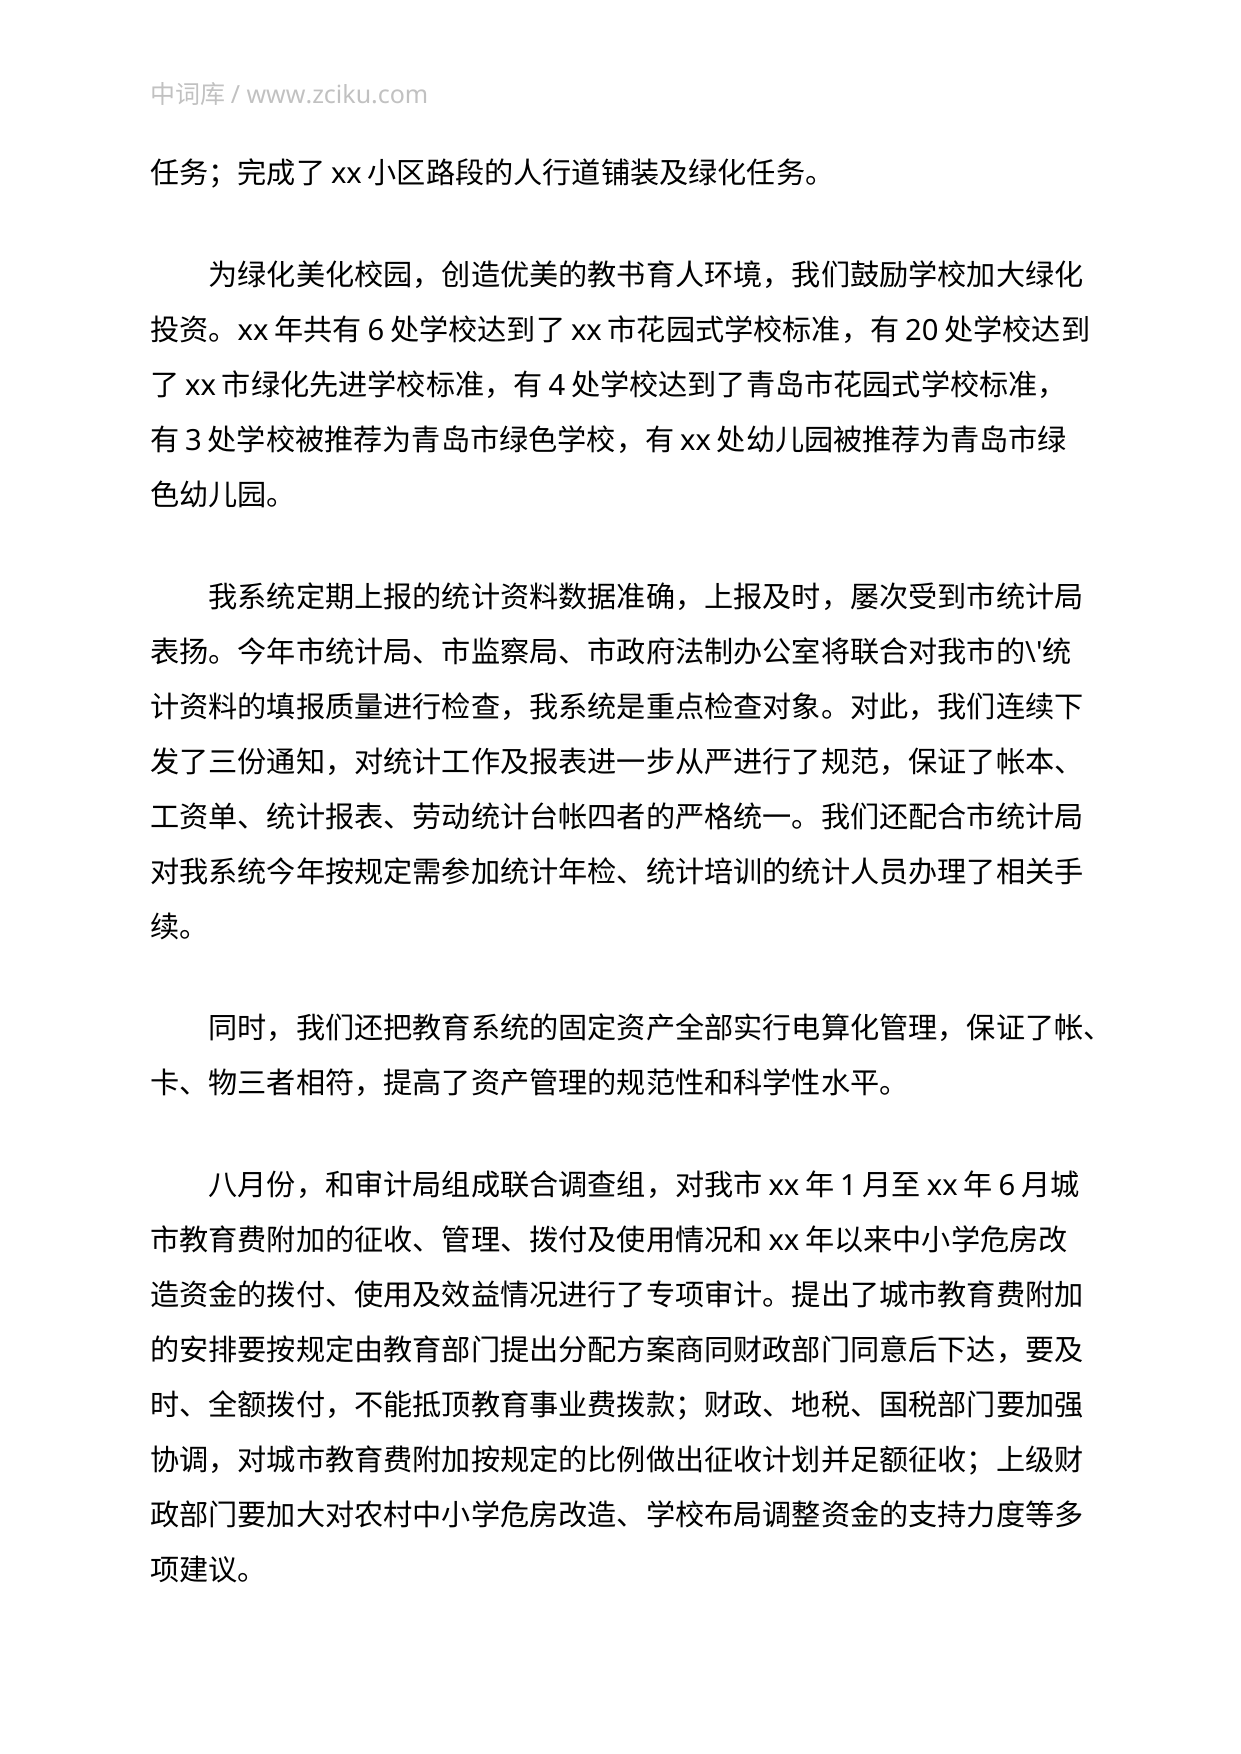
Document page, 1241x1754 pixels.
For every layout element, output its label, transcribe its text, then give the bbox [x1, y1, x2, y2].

text 我系统定期上报的统计资料数据准确，上报及时，屡次受到市统计局表扬。今年市统计局、市监察局、市政府法制办公室将联合对我市的\'统计资料的填报质量进行检查，我系统是重点检查对象。对此，我们连续下发了三份通知，对统计工作及报表进一步从严进行了规范，保证了帐本、工资单、统计报表、劳动统计台帐四者的严格统一。我们还配合市统计局对我系统今年按规定需参加统计年检、统计培训的统计人员办理了相关手续。 [150, 574, 1090, 945]
text 同时，我们还把教育系统的固定资产全部实行电算化管理，保证了帐、卡、物三者相符，提高了资产管理的规范性和科学性水平。 [150, 1005, 1090, 1102]
text 为绿化美化校园，创造优美的教书育人环境，我们鼓励学校加大绿化投资。xx年共有6处学校达到了xx市花园式学校标准，有20处学校达到了xx市绿化先进学校标准，有4处学校达到了青岛市花园式学校标准，有3处学校被推荐为青岛市绿色学校，有xx处幼儿园被推荐为青岛市绿色幼儿园。 [150, 252, 1090, 514]
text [150, 150, 1090, 192]
text 八月份，和审计局组成联合调查组，对我市xx年1月至xx年6月城市教育费附加的征收、管理、拨付及使用情况和xx年以来中小学危房改造资金的拨付、使用及效益情况进行了专项审计。提出了城市教育费附加的安排要按规定由教育部门提出分配方案商同财政部门同意后下达，要及时、全额拨付，不能抵顶教育事业费拨款；财政、地税、国税部门要加强协调，对城市教育费附加按规定的比例做出征收计划并足额征收；上级财政部门要加大对农村中小学危房改造、学校布局调整资金的支持力度等多项建议。 [150, 1162, 1090, 1588]
